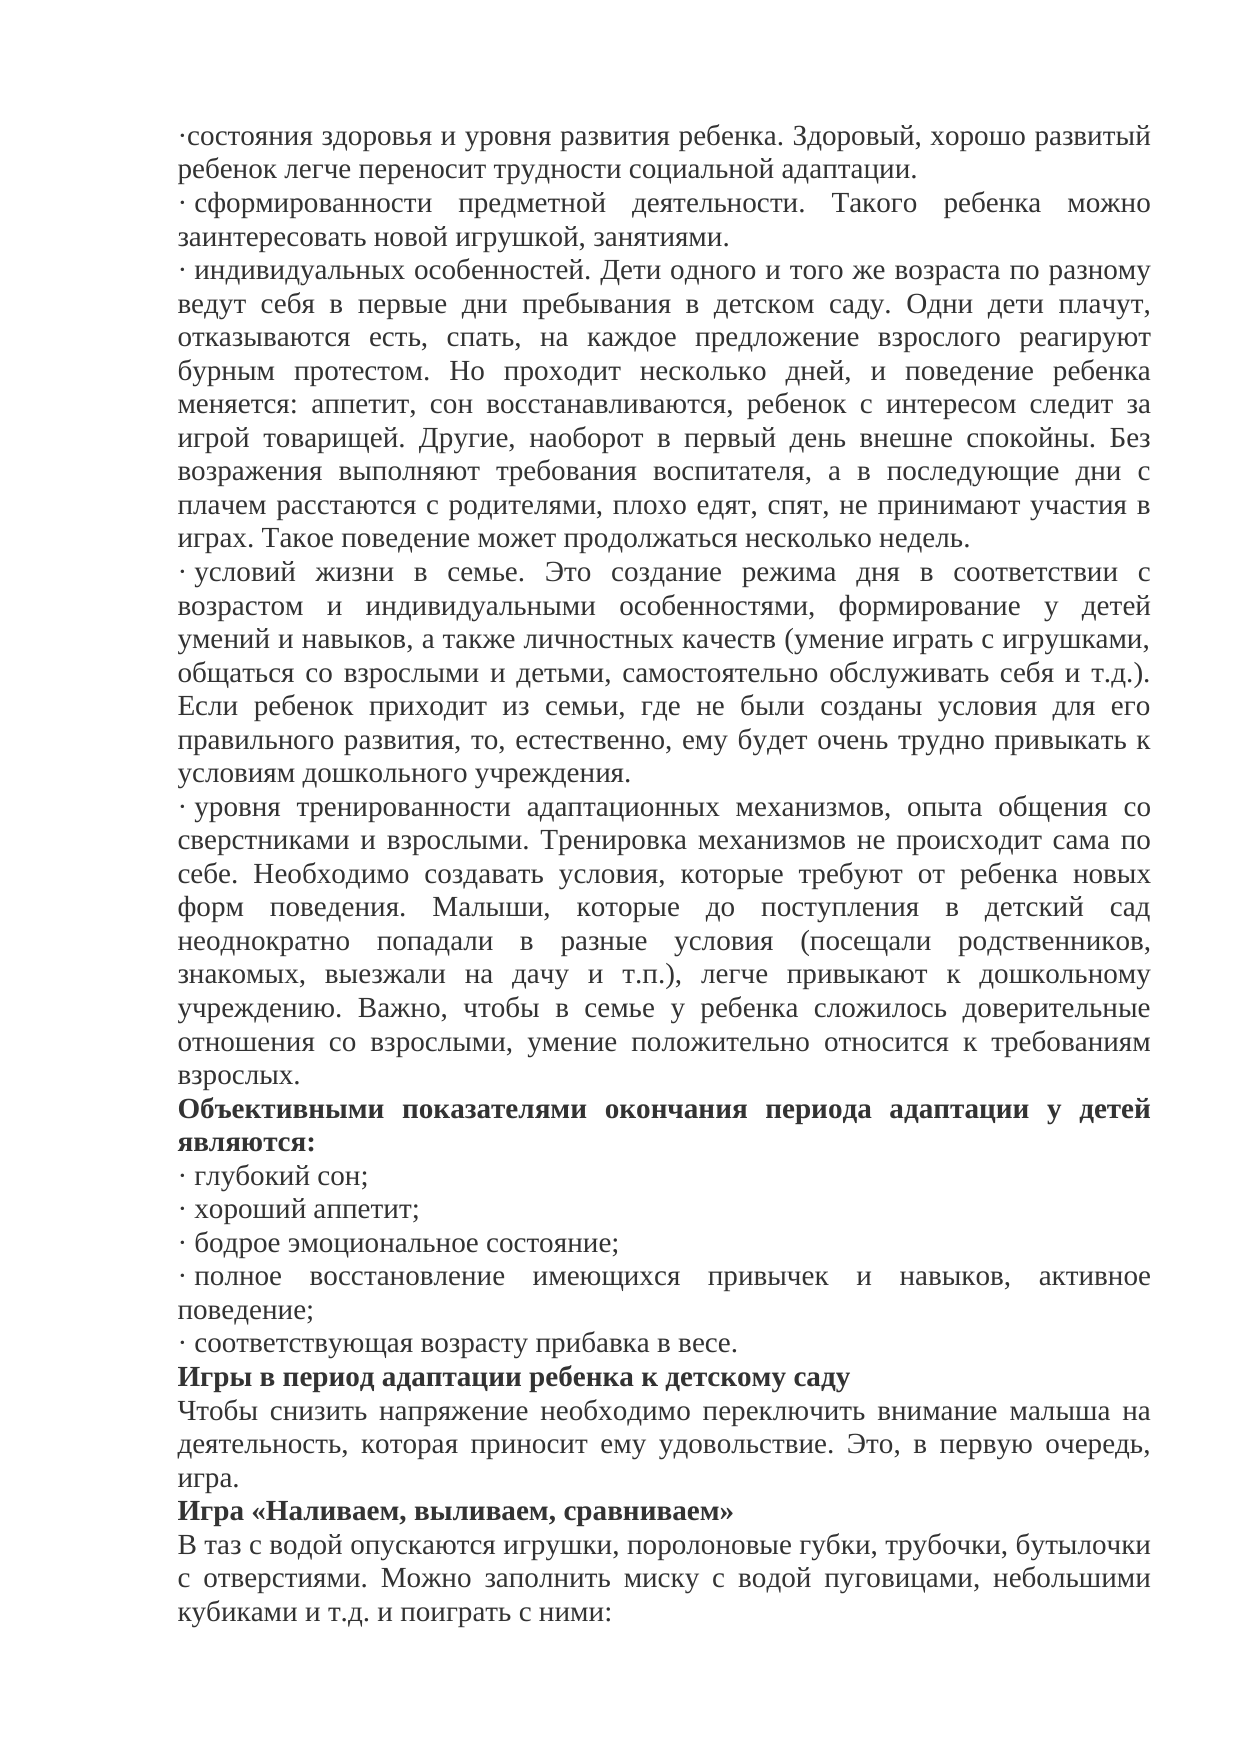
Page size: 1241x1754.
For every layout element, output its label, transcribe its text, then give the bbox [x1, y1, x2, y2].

text · сформированности предметной деятельности. Такого ребенка можно заинтересовать новой игрушкой, занятиями. [177, 185, 1152, 252]
text ·состояния здоровья и уровня развития ребенка. Здоровый, хорошо развитый ребенок легче переносит трудности социальной адаптации. [177, 118, 1152, 185]
text Чтобы снизить напряжение необходимо переключить внимание малыша на деятельность, которая приносит ему удовольствие. Это, в первую очередь, игра. [177, 1393, 1152, 1493]
text · полное восстановление имеющихся привычек и навыков, активное поведение; [177, 1258, 1152, 1326]
text · соответствующая возрасту прибавка в весе. [177, 1326, 1152, 1359]
text · бодрое эмоциональное состояние; [177, 1225, 1152, 1258]
text Игры в период адаптации ребенка к детскому саду [177, 1359, 1152, 1393]
text В таз с водой опускаются игрушки, поролоновые губки, трубочки, бутылочки с отверстиями. Можно заполнить миску с водой пуговицами, небольшими кубиками и т.д. и поиграть с ними: [177, 1527, 1152, 1627]
text · уровня тренированности адаптационных механизмов, опыта общения со сверстниками и взрослыми. Тренировка механизмов не происходит сама по себе. Необходимо создавать условия, которые требуют от ребенка новых форм поведения. Малыши, которые до поступления в детский сад неоднократно попадали в разные условия (посещали родственников, знакомых, выезжали на дачу и т.п.), легче привыкают к дошкольному учреждению. Важно, чтобы в семье у ребенка сложилось доверительные отношения со взрослыми, умение положительно относится к требованиям взрослых. [177, 789, 1152, 1091]
text · глубокий сон; [177, 1158, 1152, 1191]
text · хороший аппетит; [177, 1191, 1152, 1225]
text Объективными показателями окончания периода адаптации у детей являются: [177, 1091, 1152, 1158]
text Игра «Наливаем, выливаем, сравниваем» [177, 1493, 1152, 1527]
text · индивидуальных особенностей. Дети одного и того же возраста по разному ведут себя в первые дни пребывания в детском саду. Одни дети плачут, отказываются есть, спать, на каждое предложение взрослого реагируют бурным протестом. Но проходит несколько дней, и поведение ребенка меняется: аппетит, сон восстанавливаются, ребенок с интересом следит за игрой товарищей. Другие, наоборот в первый день внешне спокойны. Без возражения выполняют требования воспитателя, а в последующие дни с плачем расстаются с родителями, плохо едят, спят, не принимают участия в играх. Такое поведение может продолжаться несколько недель. [177, 252, 1152, 554]
text · условий жизни в семье. Это создание режима дня в соответствии с возрастом и индивидуальными особенностями, формирование у детей умений и навыков, а также личностных качеств (умение играть с игрушками, общаться со взрослыми и детьми, самостоятельно обслуживать себя и т.д.). Если ребенок приходит из семьи, где не были созданы условия для его правильного развития, то, естественно, ему будет очень трудно привыкать к условиям дошкольного учреждения. [177, 554, 1152, 789]
